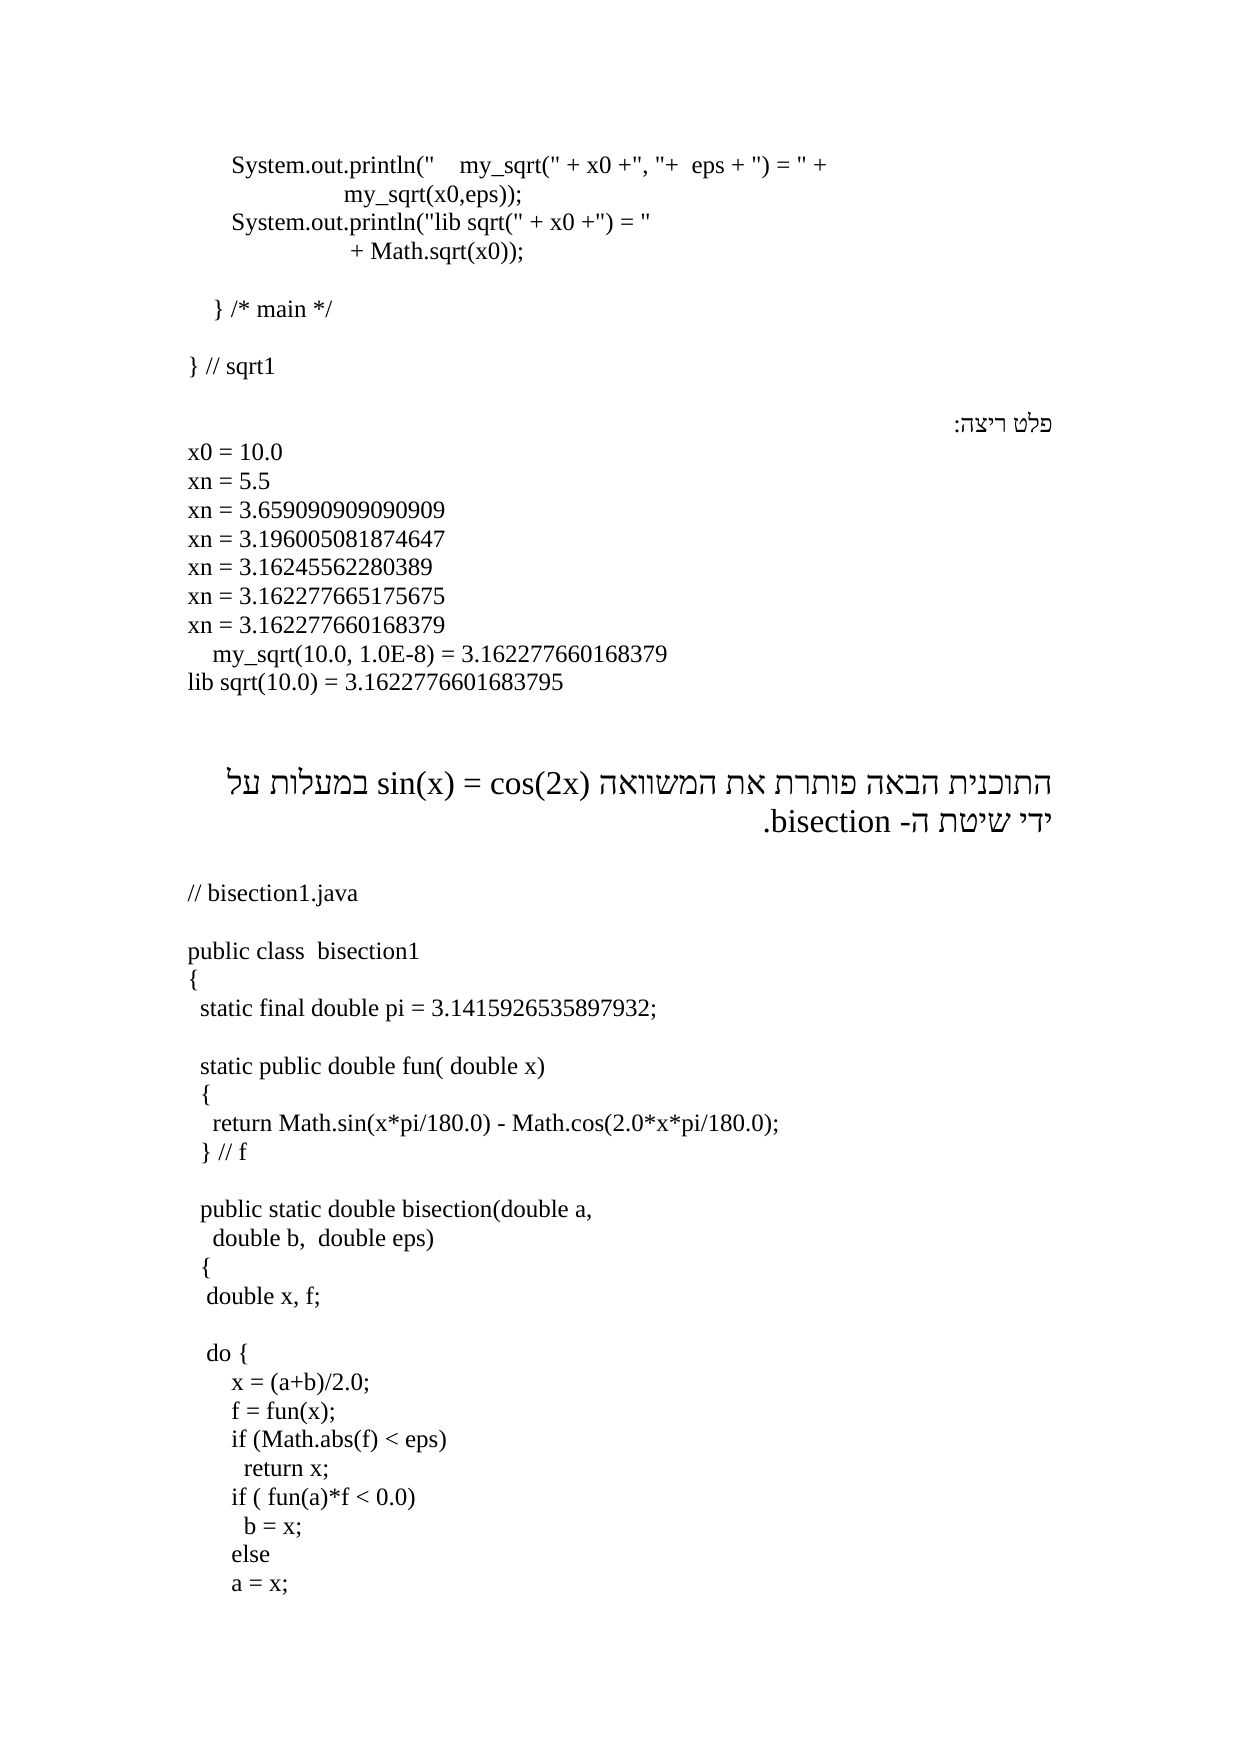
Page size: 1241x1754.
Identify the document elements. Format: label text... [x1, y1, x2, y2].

text lib sqrt(10.0) = 3.1622776601683795 [187, 667, 1053, 696]
text xn = 3.196005081874647 [187, 524, 1053, 552]
text xn = 3.16245562280389 [187, 552, 1053, 581]
text System.out.println(" my_sqrt(" + x0 +", "+ eps + ") = " + [187, 150, 1053, 179]
text my_sqrt(x0,eps)); [187, 179, 1053, 207]
text public static double bisection(double a, [187, 1194, 1053, 1223]
text } /* main */ [187, 294, 1053, 322]
text f = fun(x); [187, 1396, 1053, 1424]
text { [187, 1252, 1053, 1281]
text double x, f; [187, 1281, 1053, 1309]
text a = x; [187, 1568, 1053, 1597]
text System.out.println("lib sqrt(" + x0 +") = " [187, 207, 1053, 236]
text b = x; [187, 1511, 1053, 1539]
text + Math.sqrt(x0)); [187, 236, 1053, 265]
text { [187, 1079, 1053, 1108]
text public class bisection1 [187, 936, 1053, 964]
text if ( fun(a)*f < 0.0) [187, 1482, 1053, 1511]
text return x; [187, 1453, 1053, 1482]
text if (Math.abs(f) < eps) [187, 1424, 1053, 1453]
text x = (a+b)/2.0; [187, 1367, 1053, 1396]
text } // f [187, 1137, 1053, 1166]
text התוכנית הבאה פותרת את המשוואה sin(x) = cos(2x) במעלות על ידי שיטת ה- bisection. [187, 763, 1053, 840]
text xn = 5.5 [187, 466, 1053, 495]
text { [187, 964, 1053, 993]
text xn = 3.162277665175675 [187, 581, 1053, 610]
text my_sqrt(10.0, 1.0E-8) = 3.162277660168379 [187, 639, 1053, 667]
text static public double fun( double x) [187, 1051, 1053, 1079]
text x0 = 10.0 [187, 437, 1053, 466]
text static final double pi = 3.1415926535897932; [187, 993, 1053, 1022]
text } // sqrt1 [187, 351, 1053, 380]
text // bisection1.java [187, 878, 1053, 907]
text return Math.sin(x*pi/180.0) - Math.cos(2.0*x*pi/180.0); [187, 1108, 1053, 1137]
text xn = 3.659090909090909 [187, 495, 1053, 524]
text xn = 3.162277660168379 [187, 610, 1053, 639]
text do { [187, 1338, 1053, 1367]
text else [187, 1539, 1053, 1568]
text פלט ריצה: [187, 409, 1053, 437]
text double b, double eps) [187, 1223, 1053, 1252]
